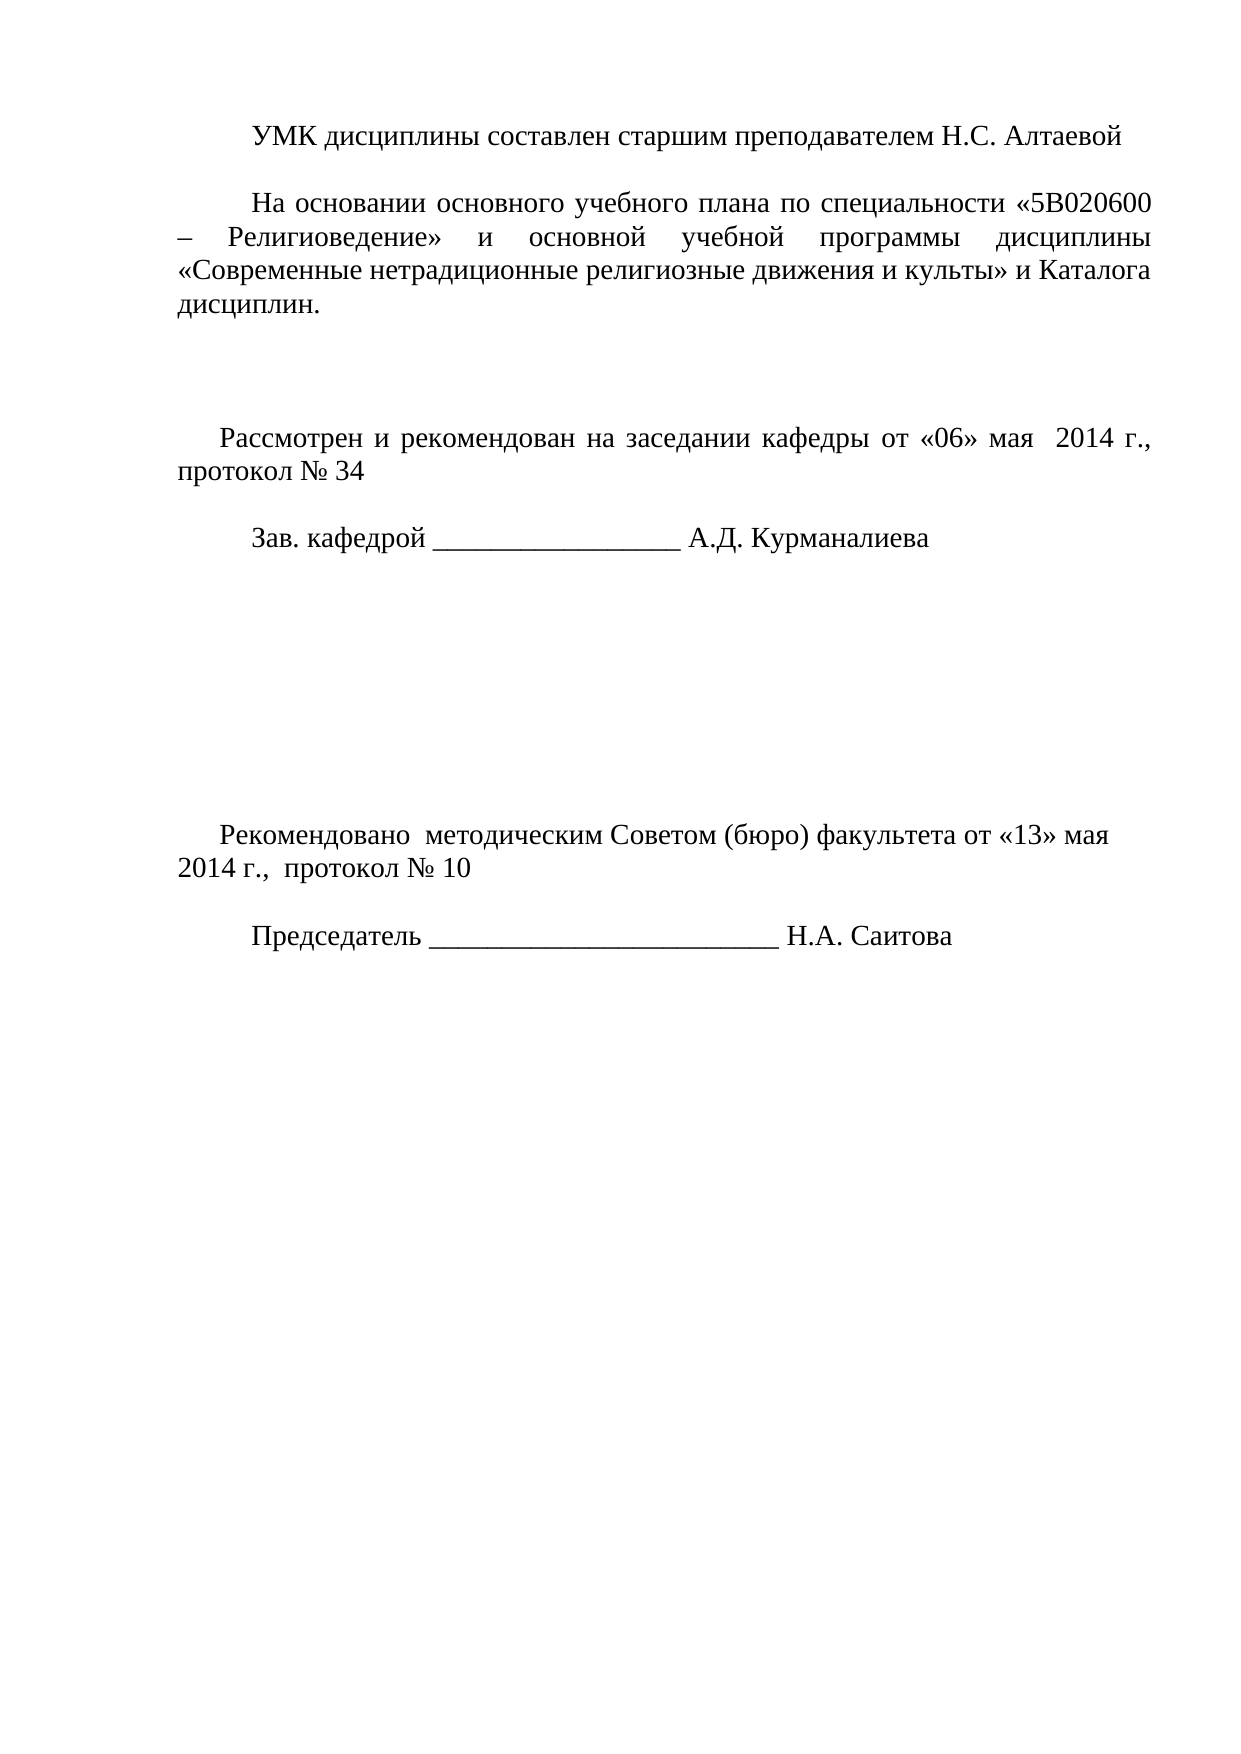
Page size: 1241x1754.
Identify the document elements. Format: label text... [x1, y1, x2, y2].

subtitle Рекомендовано методическим Советом (бюро) факультета от «13» мая 2014 г., протокол № 10 [177, 817, 1152, 884]
subtitle УМК дисциплины составлен старшим преподавателем Н.С. Алтаевой [177, 118, 1152, 152]
text Председатель ________________________ Н.А. Саитова [177, 918, 1152, 951]
text Зав. кафедрой _________________ А.Д. Курманалиева [177, 521, 1152, 554]
text Рассмотрен и рекомендован на заседании кафедры от «06» мая 2014 г., протокол № 34 [177, 420, 1152, 487]
subtitle На основании основного учебного плана по специальности «5В020600 – Религиоведение» и основной учебной программы дисциплины «Cовременные нетрадиционные религиозные движения и культы» и Каталога дисциплин. [177, 185, 1152, 319]
